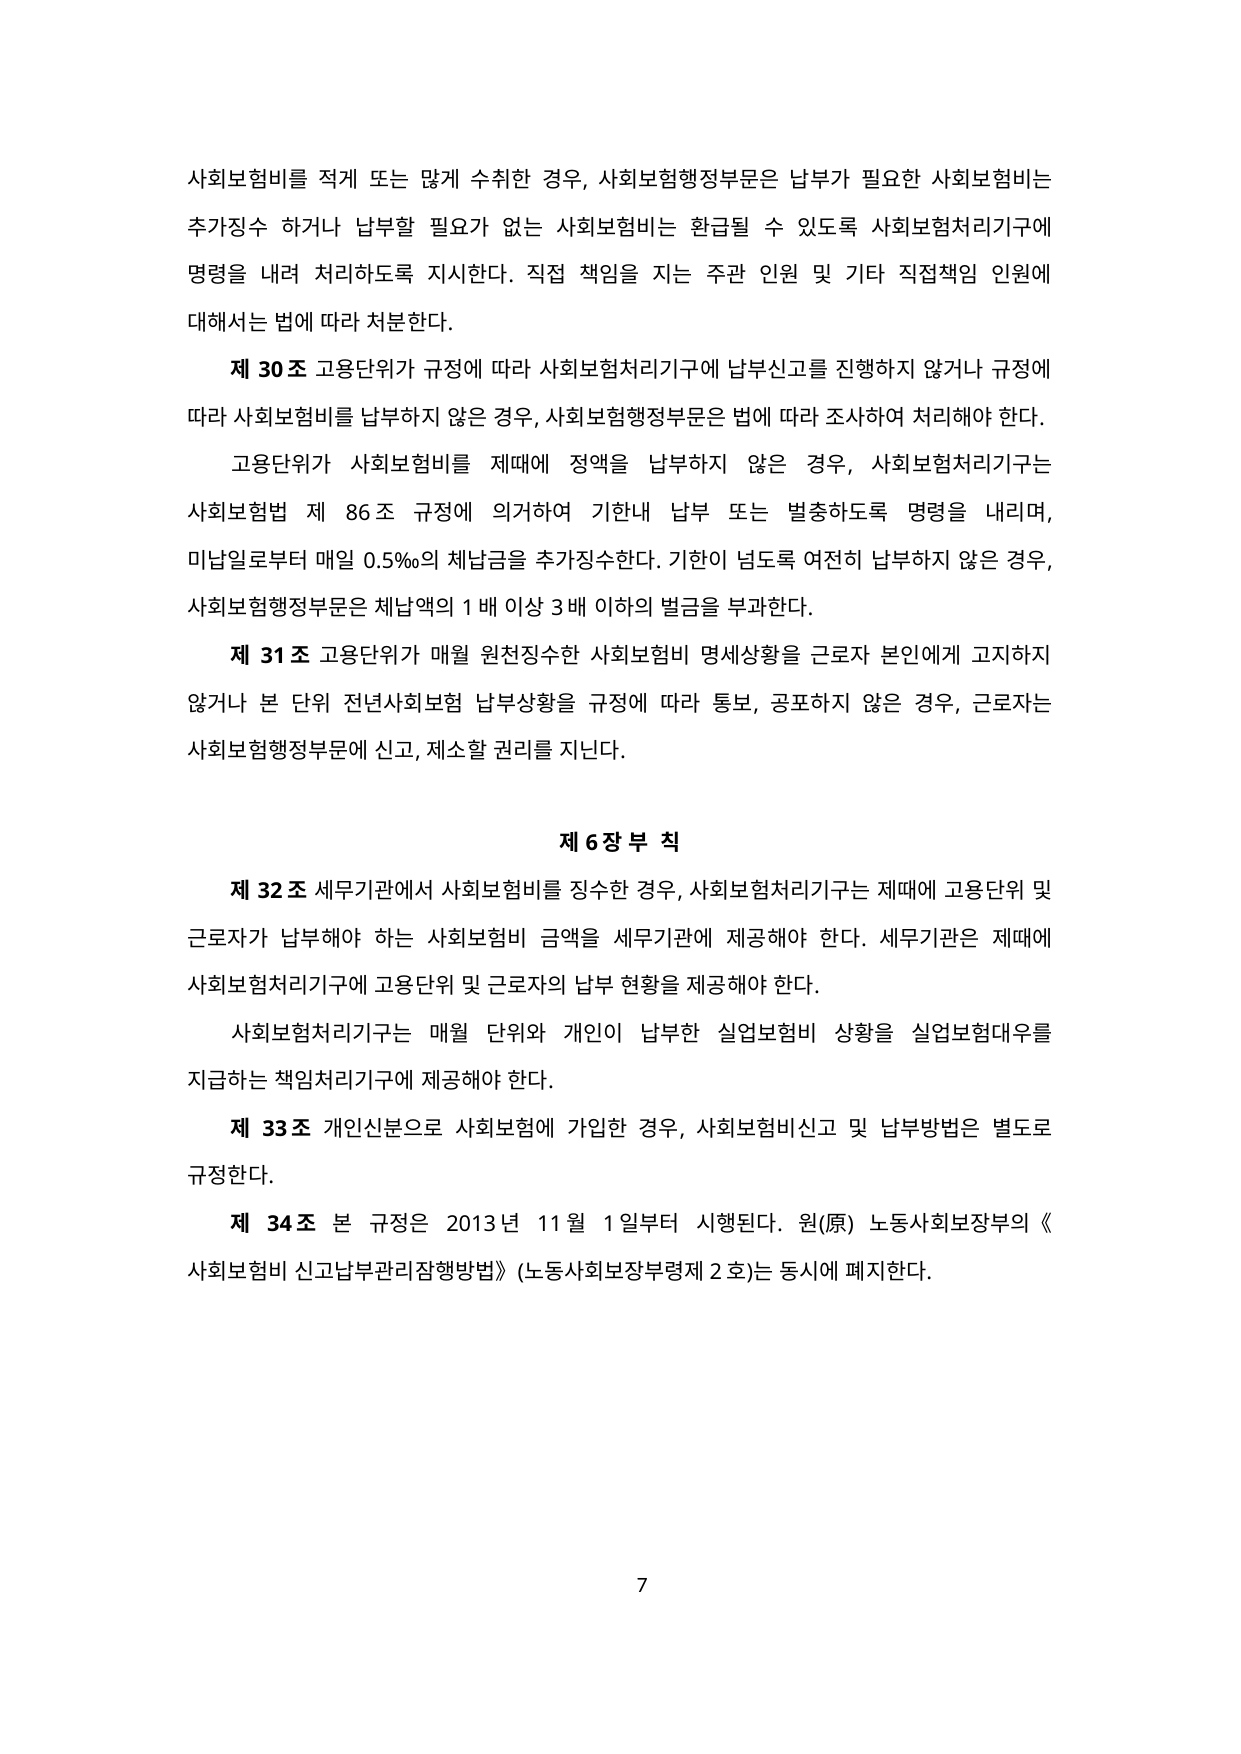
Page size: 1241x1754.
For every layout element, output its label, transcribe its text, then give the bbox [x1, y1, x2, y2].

text 제 31조 고용단위가 매월 원천징수한 사회보험비 명세상황을 근로자 본인에게 고지하지 않거나 본 단위 전년사회보험 납부상황을 규정에 따라 통보, 공포하지 않은 경우, 근로자는 사회보험행정부문에 신고, 제소할 권리를 지닌다. [187, 638, 1053, 765]
text 제 6장 부 칙 [187, 825, 1053, 857]
text 고용단위가 사회보험비를 제때에 정액을 납부하지 않은 경우, 사회보험처리기구는 사회보험법 제 86조 규정에 의거하여 기한내 납부 또는 벌충하도록 명령을 내리며, 미납일로부터 매일 0.5‰의 체납금을 추가징수한다. 기한이 넘도록 여전히 납부하지 않은 경우, 사회보험행정부문은 체납액의 1배 이상 3배 이하의 벌금을 부과한다. [187, 447, 1053, 622]
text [187, 162, 1053, 336]
text 제 34조 본 규정은 2013년 11월 1일부터 시행된다. 원(原) 노동사회보장부의《사회보험비 신고납부관리잠행방법》(노동사회보장부령제2호)는 동시에 폐지한다. [187, 1206, 1053, 1286]
text 제 32조 세무기관에서 사회보험비를 징수한 경우, 사회보험처리기구는 제때에 고용단위 및 근로자가 납부해야 하는 사회보험비 금액을 세무기관에 제공해야 한다. 세무기관은 제때에 사회보험처리기구에 고용단위 및 근로자의 납부 현황을 제공해야 한다. [187, 873, 1053, 1000]
text 제 30조 고용단위가 규정에 따라 사회보험처리기구에 납부신고를 진행하지 않거나 규정에 따라 사회보험비를 납부하지 않은 경우, 사회보험행정부문은 법에 따라 조사하여 처리해야 한다. [187, 352, 1053, 432]
text 제 33조 개인신분으로 사회보험에 가입한 경우, 사회보험비신고 및 납부방법은 별도로 규정한다. [187, 1111, 1053, 1190]
text 사회보험처리기구는 매월 단위와 개인이 납부한 실업보험비 상황을 실업보험대우를 지급하는 책임처리기구에 제공해야 한다. [187, 1016, 1053, 1095]
